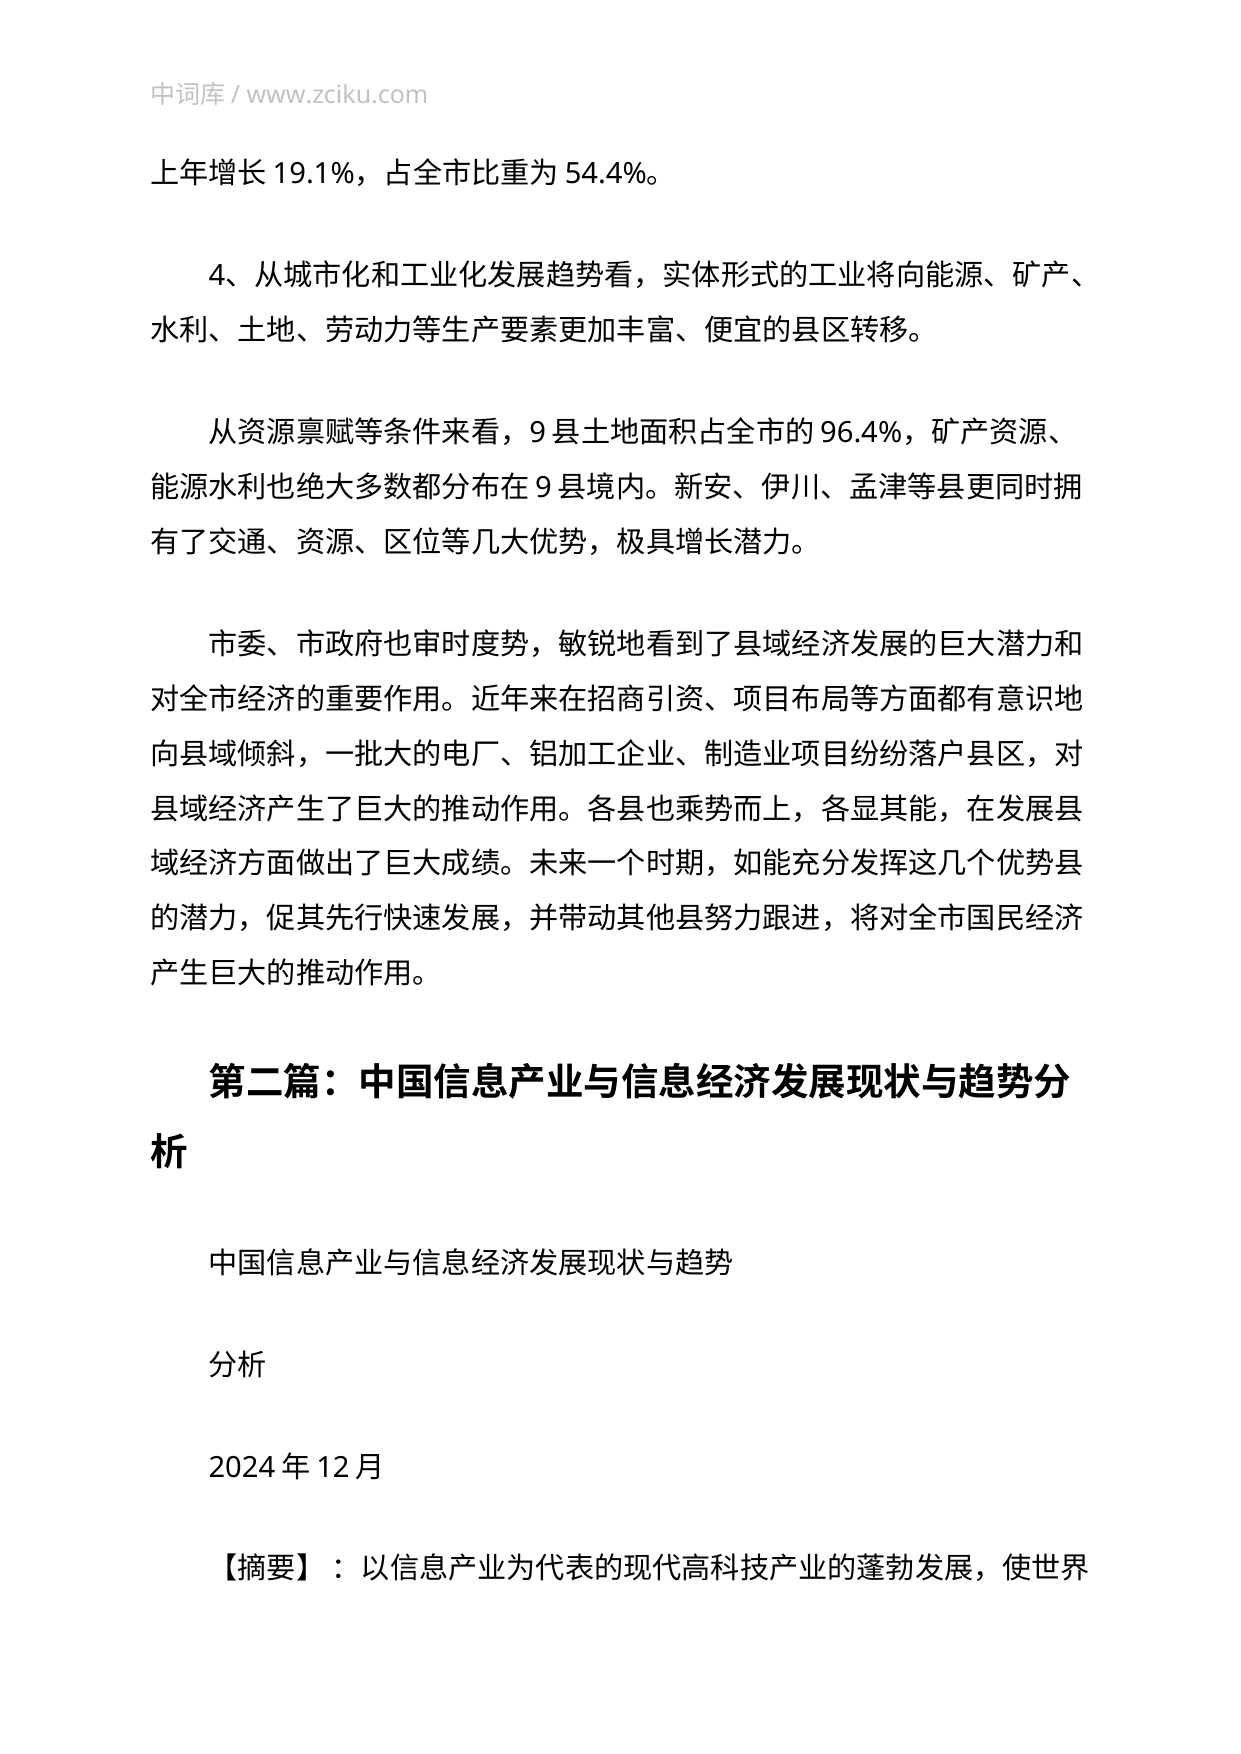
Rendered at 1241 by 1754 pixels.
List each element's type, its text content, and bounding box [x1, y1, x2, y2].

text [150, 150, 1090, 192]
text 分析 [150, 1341, 1090, 1384]
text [150, 1545, 1090, 1587]
text 从资源禀赋等条件来看，9县土地面积占全市的96.4%，矿产资源、能源水利也绝大多数都分布在9县境内。新安、伊川、孟津等县更同时拥有了交通、资源、区位等几大优势，极具增长潜力。 [150, 409, 1090, 561]
text 市委、市政府也审时度势，敏锐地看到了县域经济发展的巨大潜力和对全市经济的重要作用。近年来在招商引资、项目布局等方面都有意识地向县域倾斜，一批大的电厂、铝加工企业、制造业项目纷纷落户县区，对县域经济产生了巨大的推动作用。各县也乘势而上，各显其能，在发展县域经济方面做出了巨大成绩。未来一个时期，如能充分发挥这几个优势县的潜力，促其先行快速发展，并带动其他县努力跟进，将对全市国民经济产生巨大的推动作用。 [150, 621, 1090, 992]
text 2024年12月 [150, 1443, 1090, 1486]
text 中国信息产业与信息经济发展现状与趋势 [150, 1239, 1090, 1282]
text 第二篇：中国信息产业与信息经济发展现状与趋势分析 [150, 1052, 1090, 1176]
text 4、从城市化和工业化发展趋势看，实体形式的工业将向能源、矿产、水利、土地、劳动力等生产要素更加丰富、便宜的县区转移。 [150, 252, 1090, 349]
